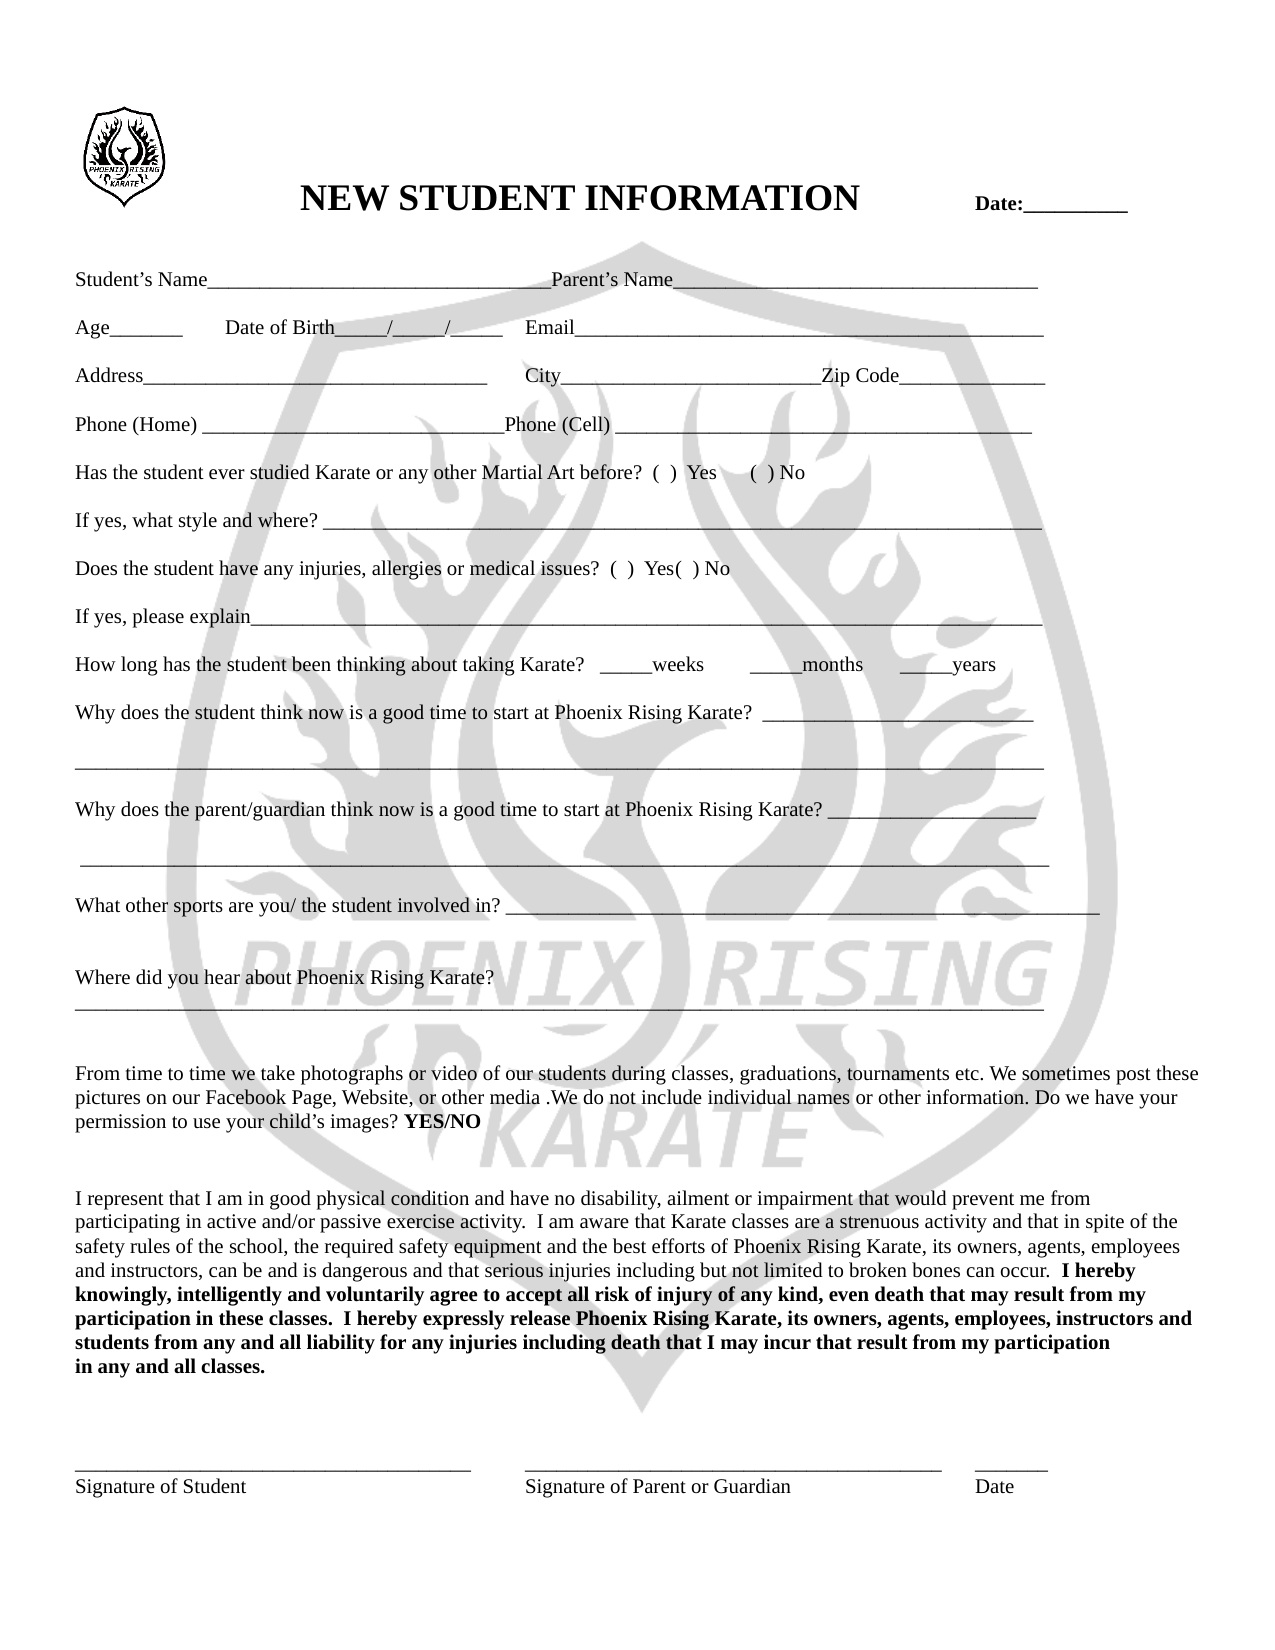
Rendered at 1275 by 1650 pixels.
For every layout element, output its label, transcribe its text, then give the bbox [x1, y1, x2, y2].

text Has the student ever studied Karate or any other Martial Art before? ( ) Yes ( ) No [75, 459, 1200, 484]
picture [75, 103, 172, 211]
text ______________________________________ ________________________________________ _______ [75, 1450, 1200, 1474]
text Age_______ Date of Birth_____/_____/_____ Email_____________________________________________ [75, 315, 1200, 339]
text _____________________________________________________________________________________________ [75, 844, 1200, 869]
text How long has the student been thinking about taking Karate? _____weeks _____months _____years [75, 652, 1200, 676]
text NEW STUDENT INFORMATION Date:__________ [75, 103, 1200, 219]
text From time to time we take photographs or video of our students during classes, graduations, tournaments etc. We sometimes post these pictures on our Facebook Page, Website, or other media .We do not include individual names or other information. Do we have your permission to use your child’s images? YES/NO [75, 1061, 1200, 1133]
text Phone (Home) _____________________________Phone (Cell) ________________________________________ [75, 411, 1200, 436]
text _____________________________________________________________________________________________ [75, 748, 1200, 772]
text Does the student have any injuries, allergies or medical issues? ( ) Yes ( ) No [75, 556, 1200, 580]
text Why does the parent/guardian think now is a good time to start at Phoenix Rising Karate? ____________________ [75, 796, 1200, 821]
text in any and all classes. [75, 1354, 1200, 1378]
text Signature of Student Signature of Parent or Guardian Date [75, 1474, 1200, 1498]
text Why does the student think now is a good time to start at Phoenix Rising Karate? __________________________ [75, 700, 1200, 724]
text Address_________________________________ City_________________________Zip Code______________ [75, 363, 1200, 387]
text If yes, please explain____________________________________________________________________________ [75, 604, 1200, 628]
text What other sports are you/ the student involved in? _________________________________________________________ [75, 893, 1200, 917]
text I represent that I am in good physical condition and have no disability, ailment or impairment that would prevent me from participating in active and/or passive exercise activity. I am aware that Karate classes are a strenuous activity and that in spite of the safety rules of the school, the required safety equipment and the best efforts of Phoenix Rising Karate, its owners, agents, employees and instructors, can be and is dangerous and that serious injuries including but not limited to broken bones can occur. I hereby knowingly, intelligently and voluntarily agree to accept all risk of injury of any kind, even death that may result from my participation in these classes. I hereby expressly release Phoenix Rising Karate, its owners, agents, employees, instructors and students from any and all liability for any injuries including death that I may incur that result from my participation [75, 1185, 1200, 1354]
text Where did you hear about Phoenix Rising Karate? _____________________________________________________________________________________________ [75, 965, 1200, 1013]
text Student’s Name_________________________________Parent’s Name___________________________________ [75, 267, 1200, 291]
text If yes, what style and where? _____________________________________________________________________ [75, 508, 1200, 532]
